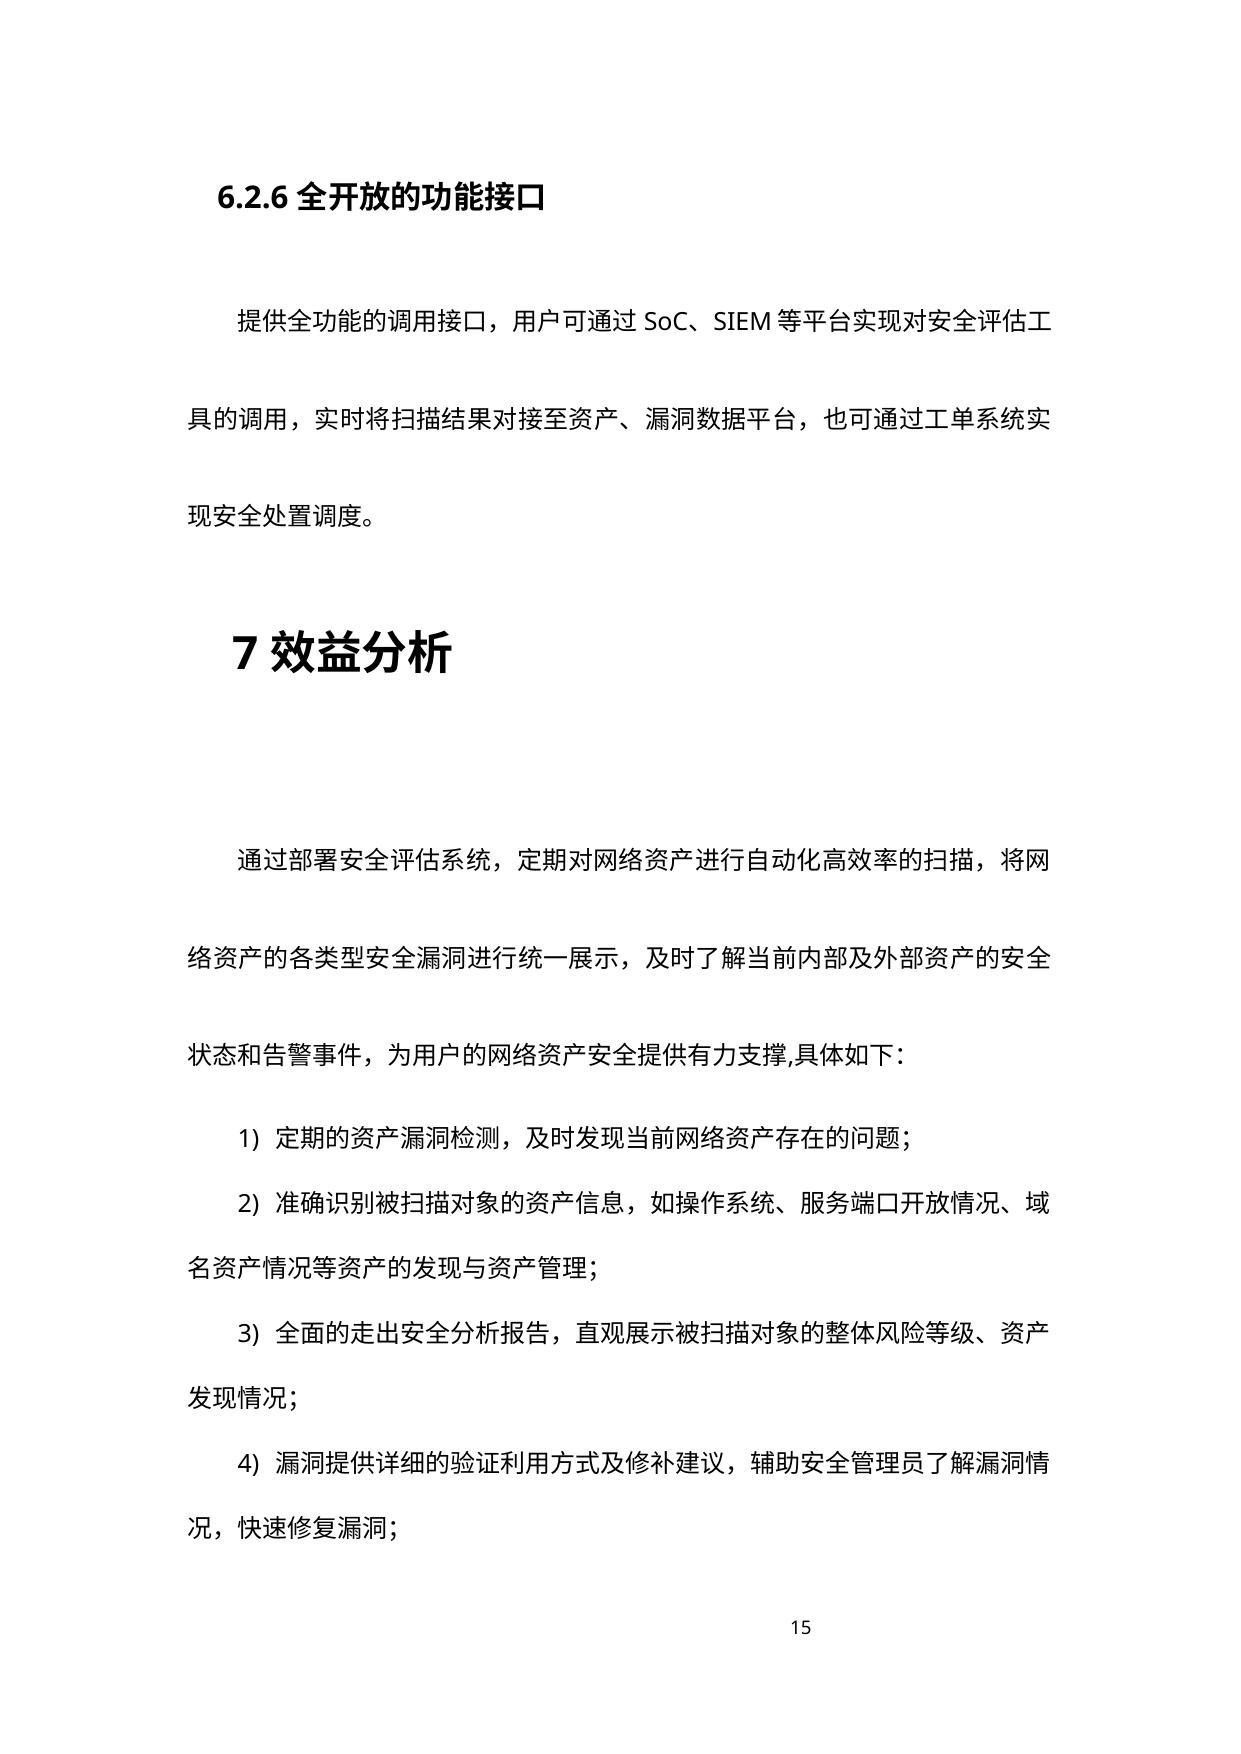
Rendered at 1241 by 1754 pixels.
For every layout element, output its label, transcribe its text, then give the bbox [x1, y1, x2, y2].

list 全面的走出安全分析报告，直观展示被扫描对象的整体风险等级、资产发现情况； [187, 1299, 1053, 1429]
subtitle 全开放的功能接口 [217, 162, 1053, 227]
subtitle 效益分析 [232, 601, 1053, 698]
list 定期的资产漏洞检测，及时发现当前网络资产存在的问题； [187, 1104, 1053, 1169]
text 通过部署安全评估系统，定期对网络资产进行自动化高效率的扫描，将网络资产的各类型安全漏洞进行统一展示，及时了解当前内部及外部资产的安全状态和告警事件，为用户的网络资产安全提供有力支撑,具体如下： [187, 826, 1053, 1086]
text 提供全功能的调用接口，用户可通过SoC、SIEM等平台实现对安全评估工具的调用，实时将扫描结果对接至资产、漏洞数据平台，也可通过工单系统实现安全处置调度。 [187, 287, 1053, 547]
list 漏洞提供详细的验证利用方式及修补建议，辅助安全管理员了解漏洞情况，快速修复漏洞； [187, 1429, 1053, 1559]
list 准确识别被扫描对象的资产信息，如操作系统、服务端口开放情况、域名资产情况等资产的发现与资产管理； [187, 1169, 1053, 1299]
